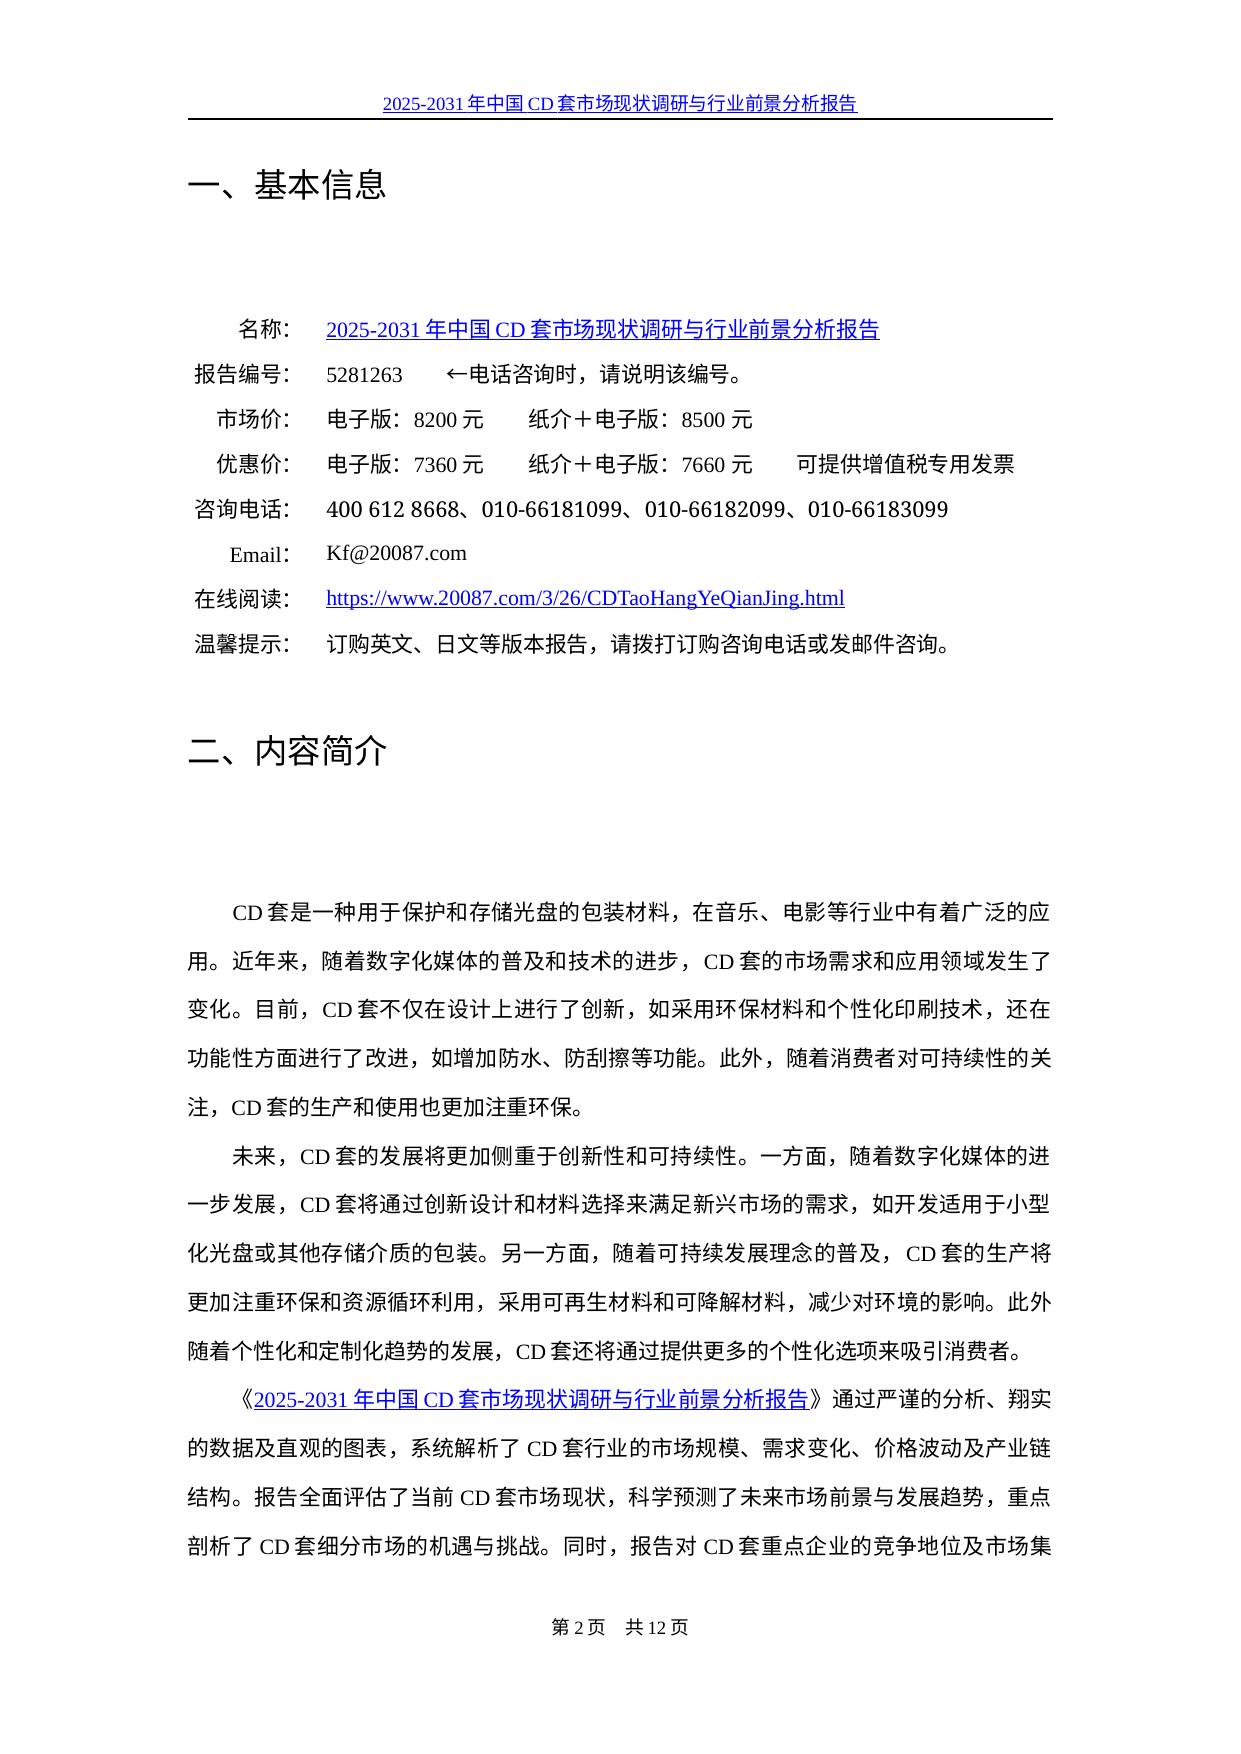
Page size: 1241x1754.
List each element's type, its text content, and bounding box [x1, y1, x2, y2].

table_cell 优惠价： [167, 447, 315, 492]
title 二、内容简介 [187, 717, 1053, 782]
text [187, 894, 1053, 1561]
table_cell Kf@20087.com [315, 537, 1073, 582]
table_cell 电子版：8200 元 纸介＋电子版：8500 元 [315, 402, 1073, 447]
table_cell 在线阅读： [167, 582, 315, 627]
table_cell 400 612 8668、010-66181099、010-66182099、010-66183099 [315, 492, 1073, 537]
table_header 2025-2031年中国CD套市场现状调研与行业前景分析报告 [315, 312, 1073, 357]
table_cell 报告编号： [167, 357, 315, 402]
table_cell 咨询电话： [167, 492, 315, 537]
table_cell Email： [167, 537, 315, 582]
table_cell 温馨提示： [167, 627, 315, 672]
table_cell 订购英文、日文等版本报告，请拨打订购咨询电话或发邮件咨询。 [315, 627, 1073, 672]
table_cell 电子版：7360 元 纸介＋电子版：7660 元 可提供增值税专用发票 [315, 447, 1073, 492]
table_cell [315, 582, 1073, 627]
table_cell 5281263 ←电话咨询时，请说明该编号。 [315, 357, 1073, 402]
title 一、基本信息 [187, 150, 1053, 215]
table_cell 市场价： [167, 402, 315, 447]
table_header 名称： [167, 312, 315, 357]
